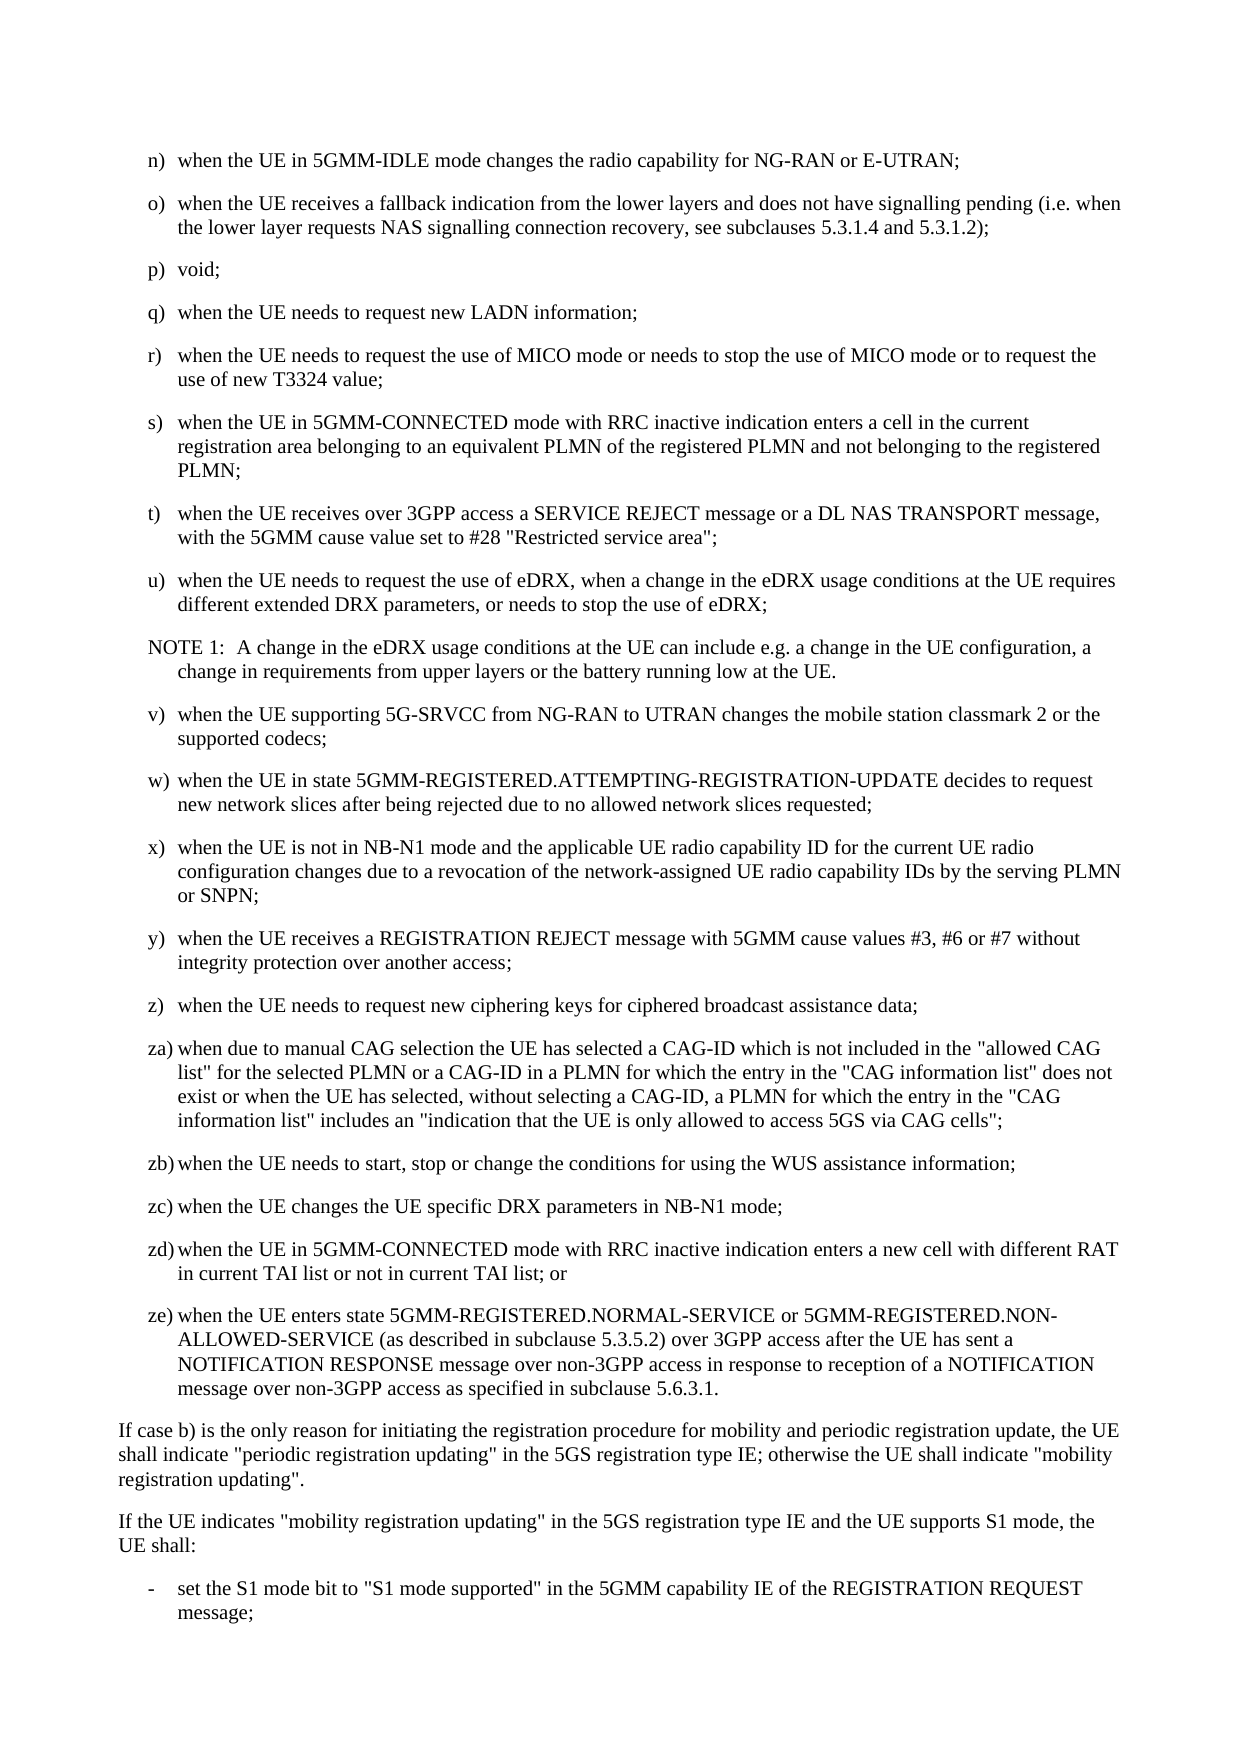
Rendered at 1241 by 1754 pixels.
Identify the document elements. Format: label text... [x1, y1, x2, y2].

text p) void; [148, 257, 1122, 281]
text s) when the UE in 5GMM-CONNECTED mode with RRC inactive indication enters a cell in the current registration area belonging to an equivalent PLMN of the registered PLMN and not belonging to the registered PLMN; [148, 410, 1122, 482]
text ze) when the UE enters state 5GMM-REGISTERED.NORMAL-SERVICE or 5GMM-REGISTERED.NON-ALLOWED-SERVICE (as described in subclause 5.3.5.2) over 3GPP access after the UE has sent a NOTIFICATION RESPONSE message over non-3GPP access in response to reception of a NOTIFICATION message over non-3GPP access as specified in subclause 5.6.3.1. [148, 1303, 1122, 1399]
text zc) when the UE changes the UE specific DRX parameters in NB-N1 mode; [148, 1194, 1122, 1218]
text t) when the UE receives over 3GPP access a SERVICE REJECT message or a DL NAS TRANSPORT message, with the 5GMM cause value set to #28 "Restricted service area"; [148, 501, 1122, 549]
text w) when the UE in state 5GMM-REGISTERED.ATTEMPTING-REGISTRATION-UPDATE decides to request new network slices after being rejected due to no allowed network slices requested; [148, 768, 1122, 816]
text NOTE 1: A change in the eDRX usage conditions at the UE can include e.g. a change in the UE configuration, a change in requirements from upper layers or the battery running low at the UE. [148, 634, 1122, 683]
text z) when the UE needs to request new ciphering keys for ciphered broadcast assistance data; [148, 993, 1122, 1017]
text zb) when the UE needs to start, stop or change the conditions for using the WUS assistance information; [148, 1151, 1122, 1175]
text If case b) is the only reason for initiating the registration procedure for mobility and periodic registration update, the UE shall indicate "periodic registration updating" in the 5GS registration type IE; otherwise the UE shall indicate "mobility registration updating". [118, 1418, 1122, 1491]
text v) when the UE supporting 5G-SRVCC from NG-RAN to UTRAN changes the mobile station classmark 2 or the supported codecs; [148, 701, 1122, 749]
text u) when the UE needs to request the use of eDRX, when a change in the eDRX usage conditions at the UE requires different extended DRX parameters, or needs to stop the use of eDRX; [148, 568, 1122, 616]
text n) when the UE in 5GMM-IDLE mode changes the radio capability for NG-RAN or E-UTRAN; [148, 148, 1122, 172]
text o) when the UE receives a fallback indication from the lower layers and does not have signalling pending (i.e. when the lower layer requests NAS signalling connection recovery, see subclauses 5.3.1.4 and 5.3.1.2); [148, 191, 1122, 239]
text zd) when the UE in 5GMM-CONNECTED mode with RRC inactive indication enters a new cell with different RAT in current TAI list or not in current TAI list; or [148, 1236, 1122, 1284]
text q) when the UE needs to request new LADN information; [148, 300, 1122, 324]
text y) when the UE receives a REGISTRATION REJECT message with 5GMM cause values #3, #6 or #7 without integrity protection over another access; [148, 926, 1122, 974]
text If the UE indicates "mobility registration updating" in the 5GS registration type IE and the UE supports S1 mode, the UE shall: [118, 1509, 1122, 1557]
text - set the S1 mode bit to "S1 mode supported" in the 5GMM capability IE of the REGISTRATION REQUEST message; [148, 1576, 1122, 1624]
text za) when due to manual CAG selection the UE has selected a CAG-ID which is not included in the "allowed CAG list" for the selected PLMN or a CAG-ID in a PLMN for which the entry in the "CAG information list" does not exist or when the UE has selected, without selecting a CAG-ID, a PLMN for which the entry in the "CAG information list" includes an "indication that the UE is only allowed to access 5GS via CAG cells"; [148, 1036, 1122, 1132]
text r) when the UE needs to request the use of MICO mode or needs to stop the use of MICO mode or to request the use of new T3324 value; [148, 343, 1122, 391]
text x) when the UE is not in NB-N1 mode and the applicable UE radio capability ID for the current UE radio configuration changes due to a revocation of the network-assigned UE radio capability IDs by the serving PLMN or SNPN; [148, 835, 1122, 907]
